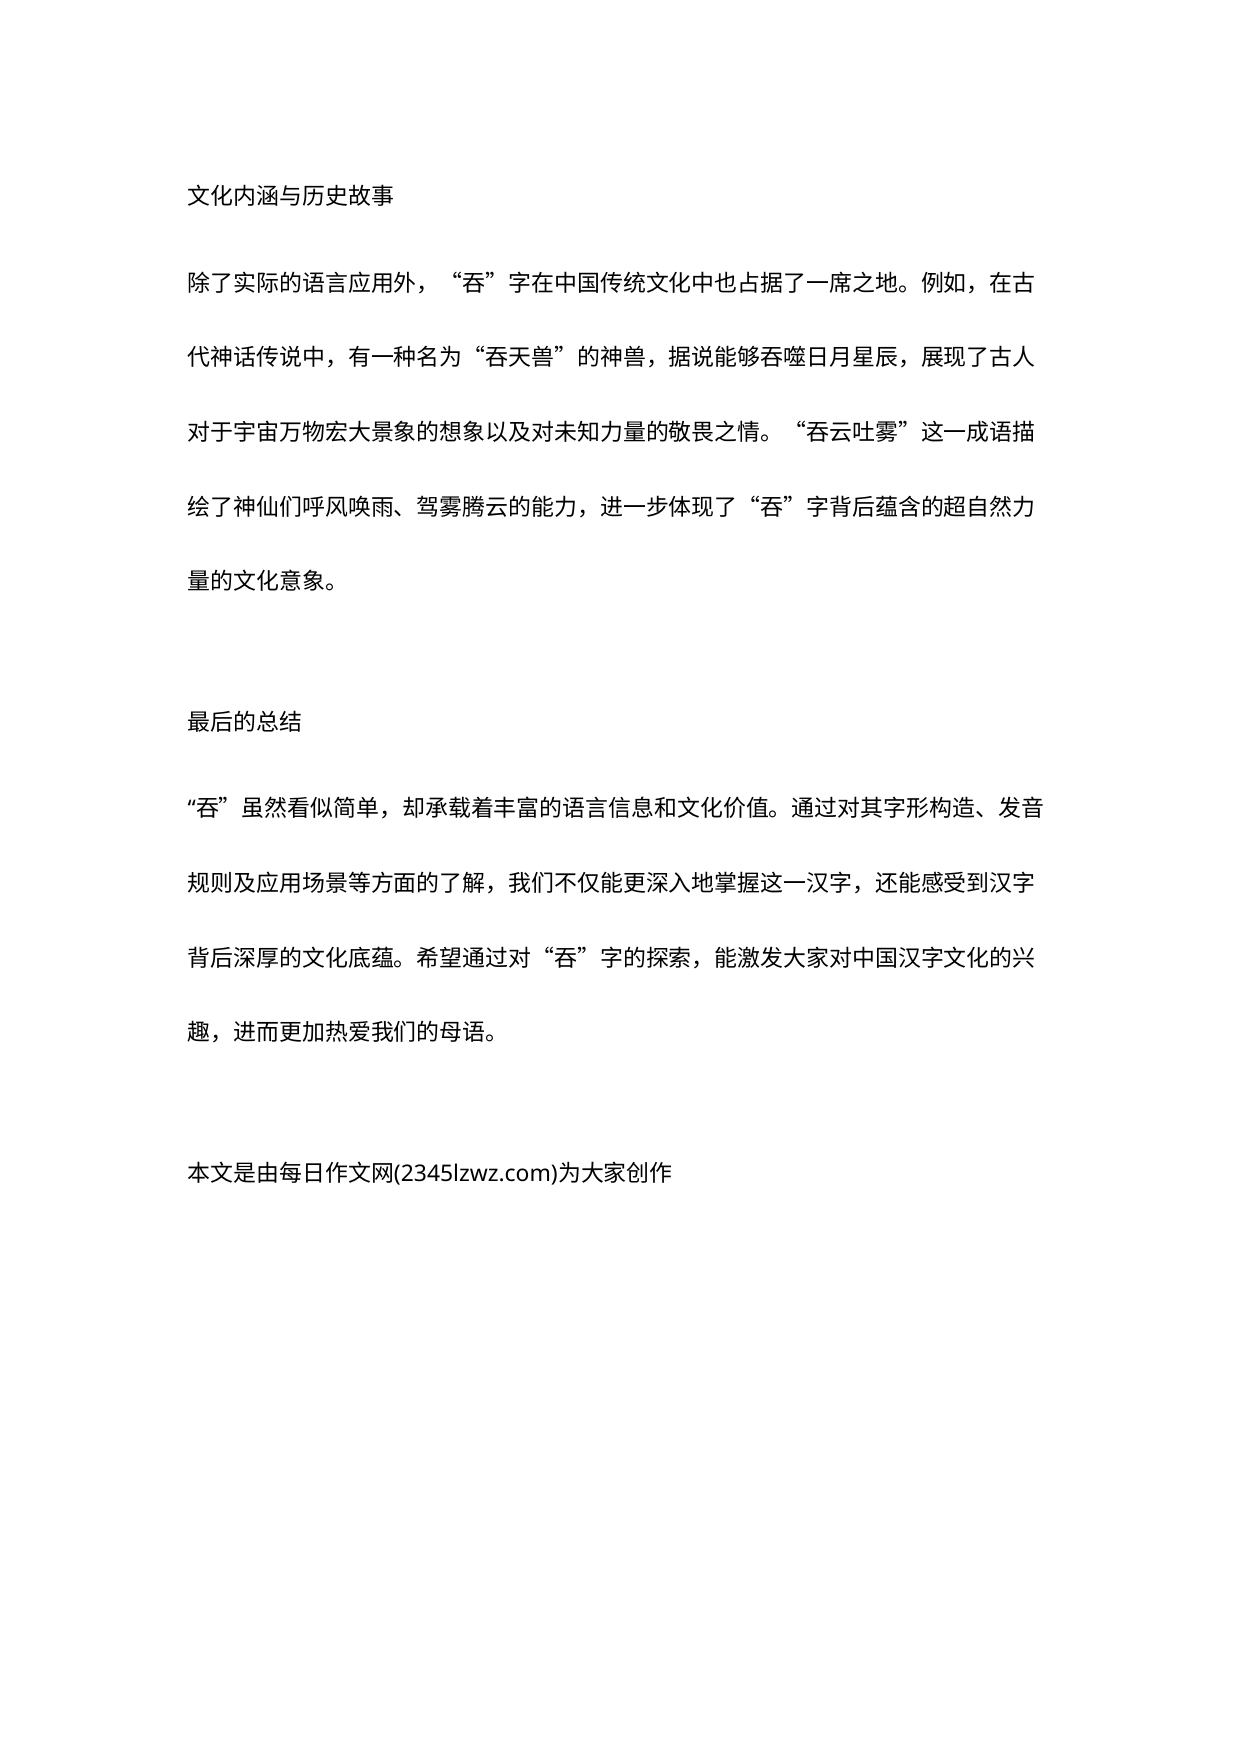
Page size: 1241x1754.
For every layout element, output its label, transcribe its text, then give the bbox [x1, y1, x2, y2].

text 最后的总结 [187, 688, 1053, 753]
text “吞”虽然看似简单，却承载着丰富的语言信息和文化价值。通过对其字形构造、发音规则及应用场景等方面的了解，我们不仅能更深入地掌握这一汉字，还能感受到汉字背后深厚的文化底蕴。希望通过对“吞”字的探索，能激发大家对中国汉字文化的兴趣，进而更加热爱我们的母语。 [187, 774, 1053, 1063]
text 文化内涵与历史故事 [187, 162, 1053, 227]
text 除了实际的语言应用外，“吞”字在中国传统文化中也占据了一席之地。例如，在古代神话传说中，有一种名为“吞天兽”的神兽，据说能够吞噬日月星辰，展现了古人对于宇宙万物宏大景象的想象以及对未知力量的敬畏之情。“吞云吐雾”这一成语描绘了神仙们呼风唤雨、驾雾腾云的能力，进一步体现了“吞”字背后蕴含的超自然力量的文化意象。 [187, 248, 1053, 612]
text 本文是由每日作文网(2345lzwz.com)为大家创作 [187, 1139, 1053, 1204]
